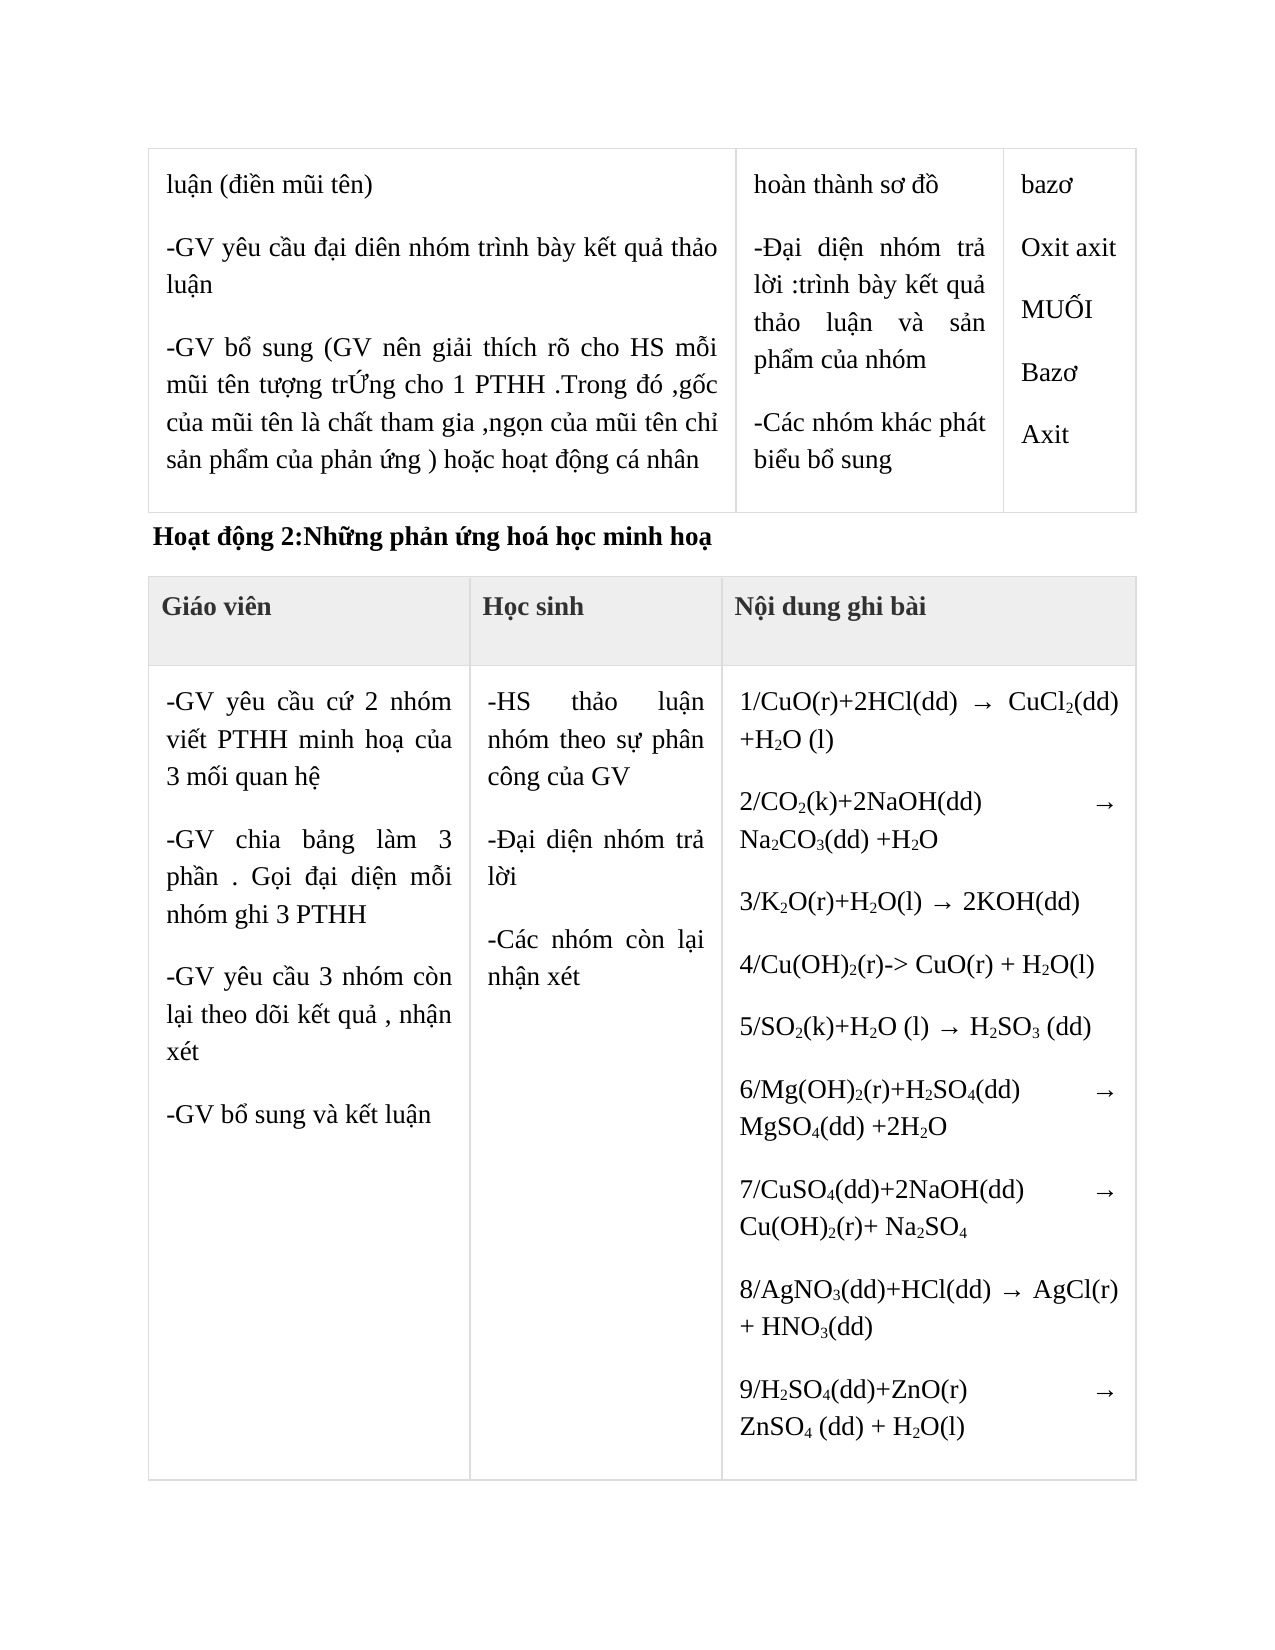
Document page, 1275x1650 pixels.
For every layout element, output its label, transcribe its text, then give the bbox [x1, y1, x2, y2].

table_cell -HS thảo luận nhóm theo sự phân công của GV -Đại diện nhóm trả lời -Các nhóm còn lại nhận xét [471, 666, 721, 1479]
table_header Học sinh [471, 577, 722, 665]
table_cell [737, 149, 1003, 512]
table_cell -GV yêu cầu cứ 2 nhóm viết PTHH minh hoạ của 3 mối quan hệ -GV chia bảng làm 3 phần . Gọi đại diện mỗi nhóm ghi 3 PTHH -GV yêu cầu 3 nhóm còn lại theo dõi kết quả , nhận xét -GV bổ sung và kết luận [149, 666, 469, 1479]
table_cell 1/CuO(r)+2HCl(dd) → CuCl2(dd)+H2O (l) 2/CO2(k)+2NaOH(dd) → Na2CO3(dd) +H2O 3/K2O(r)+H2O(l) → 2KOH(dd) 4/Cu(OH)2(r)-> CuO(r) + H2O(l) 5/SO2(k)+H2O (l) → H2SO3 (dd) 6/Mg(OH)2(r)+H2SO4(dd) → MgSO4(dd) +2H2O 7/CuSO4(dd)+2NaOH(dd) → Cu(OH)2(r)+ Na2SO4 8/AgNO3(dd)+HCl(dd) → AgCl(r) + HNO3(dd) 9/H2SO4(dd)+ZnO(r) → ZnSO4 (dd) + H2O(l) [723, 666, 1135, 1479]
table_header Giáo viên [149, 577, 470, 665]
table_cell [1004, 149, 1135, 512]
text Hoạt động 2:Những phản ứng hoá học minh hoạ [153, 513, 1122, 551]
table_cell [149, 149, 735, 512]
table_header Nội dung ghi bài [723, 577, 1135, 665]
